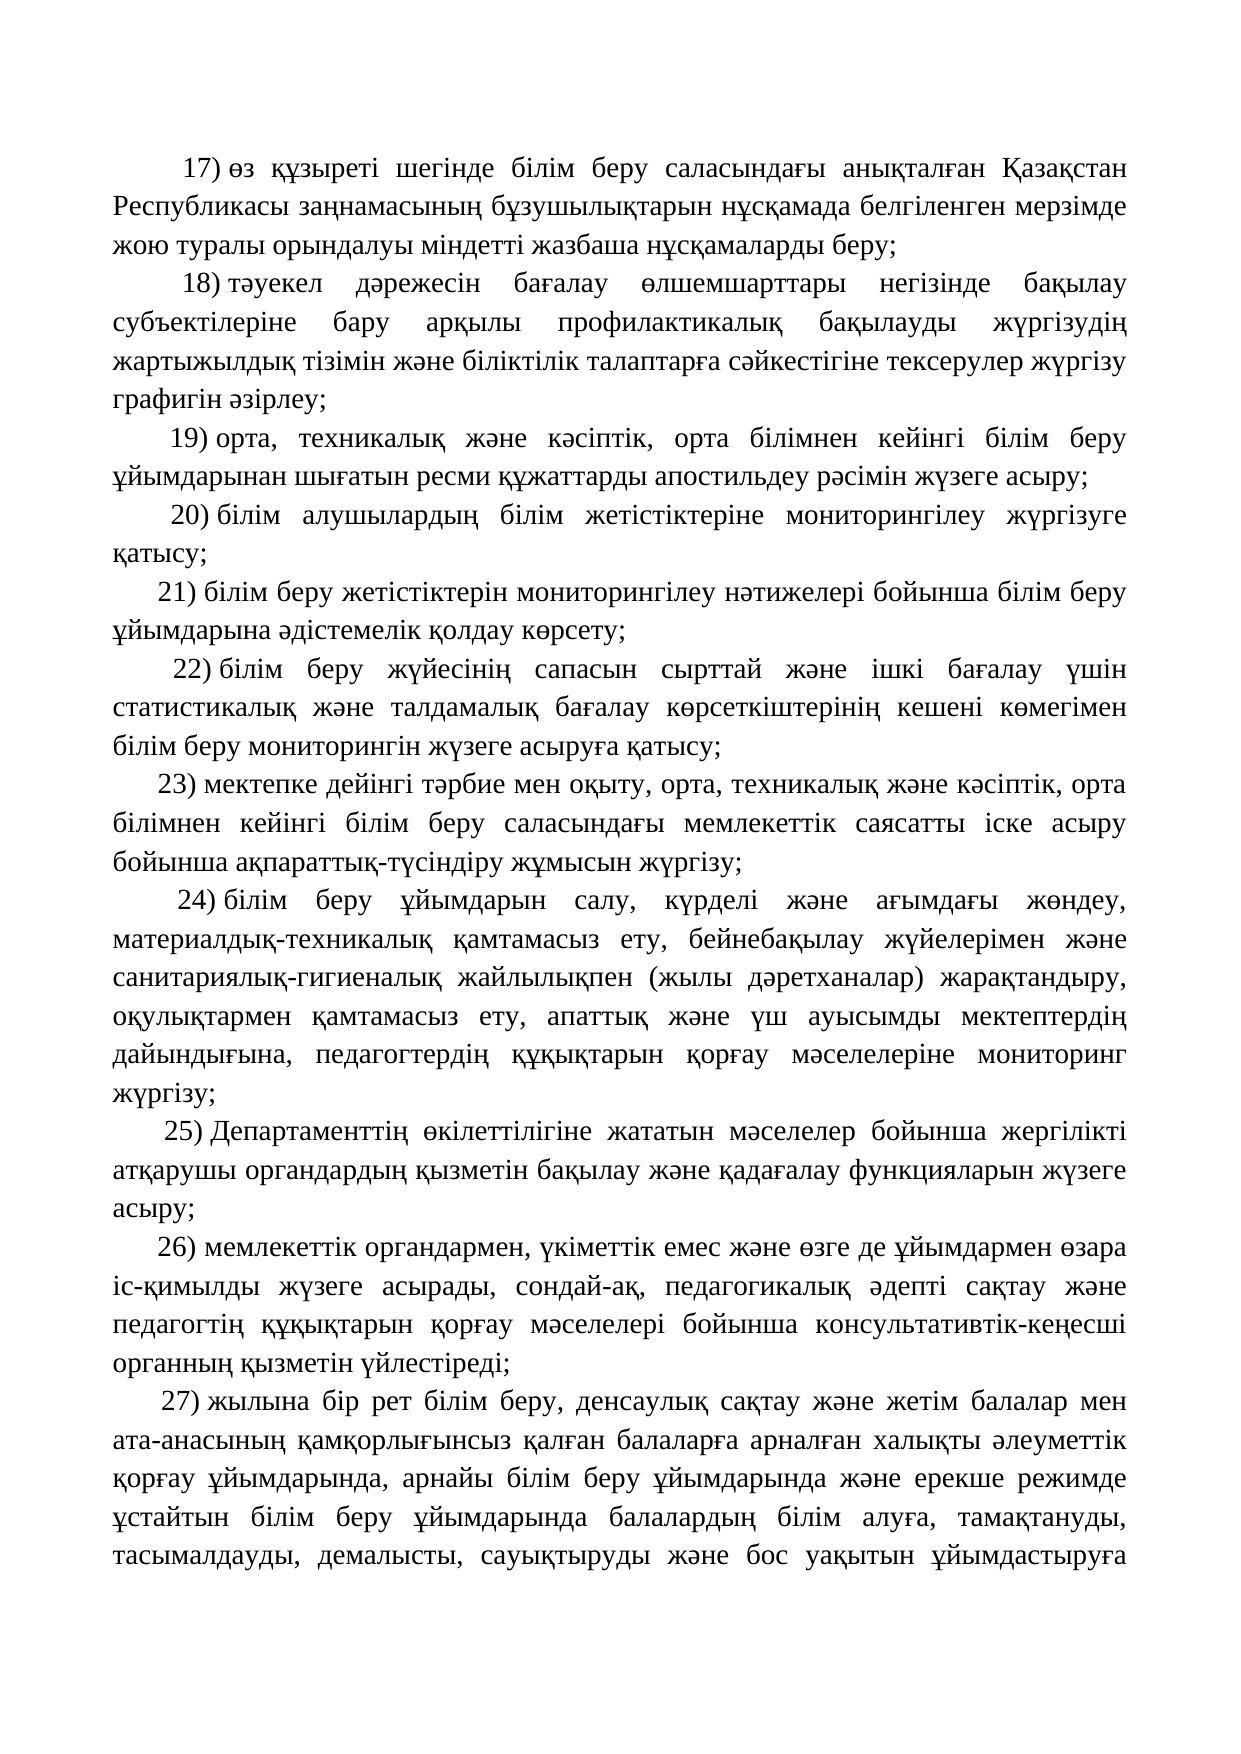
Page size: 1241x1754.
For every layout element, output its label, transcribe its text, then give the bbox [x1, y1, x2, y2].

text 25) Департаменттің өкілеттілігіне жататын мәселелер бойынша жергілікті атқарушы органдардың қызметін бақылау және қадағалау функцияларын жүзеге асыру; [112, 1113, 1128, 1224]
text 23) мектепке дейінгі тәрбие мен оқыту, орта, техникалық және кәсіптік, орта білімнен кейінгі білім беру саласындағы мемлекеттік саясатты іске асыру бойынша ақпараттық-түсіндіру жұмысын жүргізу; [112, 767, 1128, 877]
text 22) бiлiм беру жүйесінің сапасын сырттай және iшкi бағалау үшін статистикалық және талдамалық бағалау көрсеткіштерінің кешені көмегімен білім беру мониторингін жүзеге асыруға қатысу; [112, 651, 1128, 762]
text 26) мемлекеттік органдармен, үкіметтік емес және өзге де ұйымдармен өзара іс-қимылды жүзеге асырады, сондай-ақ, педагогикалық әдепті сақтау және педагогтің құқықтарын қорғау мәселелері бойынша консультативтік-кеңесші органның қызметін үйлестіреді; [112, 1229, 1128, 1378]
text 18) тәуекел дәрежесін бағалау өлшемшарттары негізінде бақылау субъектілеріне бару арқылы профилактикалық бақылауды жүргізудің жартыжылдық тізімін және біліктілік талаптарға сәйкестігіне тексерулер жүргізу графигін әзірлеу; [112, 266, 1128, 415]
text 21) білім беру жетістіктерін мониторингілеу нәтижелері бойынша білім беру ұйымдарына әдістемелік қолдау көрсету; [112, 574, 1128, 646]
text 24) білім беру ұйымдарын салу, күрделі және ағымдағы жөндеу, материалдық-техникалық қамтамасыз ету, бейнебақылау жүйелерімен және санитариялық-гигиеналық жайлылықпен (жылы дәретханалар) жарақтандыру, оқулықтармен қамтамасыз ету, апаттық және үш ауысымды мектептердің дайындығына, педагогтердің құқықтарын қорғау мәселелеріне мониторинг жүргізу; [112, 882, 1128, 1108]
text 20) білім алушылардың білім жетістіктеріне мониторингілеу жүргізуге қатысу; [112, 497, 1128, 569]
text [112, 1383, 1128, 1571]
text 17) өз құзыреті шегінде білім беру саласындағы анықталған Қазақстан Республикасы заңнамасының бұзушылықтарын нұсқамада белгіленген мерзімде жою туралы орындалуы міндетті жазбаша нұсқамаларды беру; [112, 150, 1128, 261]
text 19) орта, техникалық және кәсіптік, орта білімнен кейінгі білім беру ұйымдарынан шығатын ресми құжаттарды апостильдеу рәсімін жүзеге асыру; [112, 420, 1128, 492]
